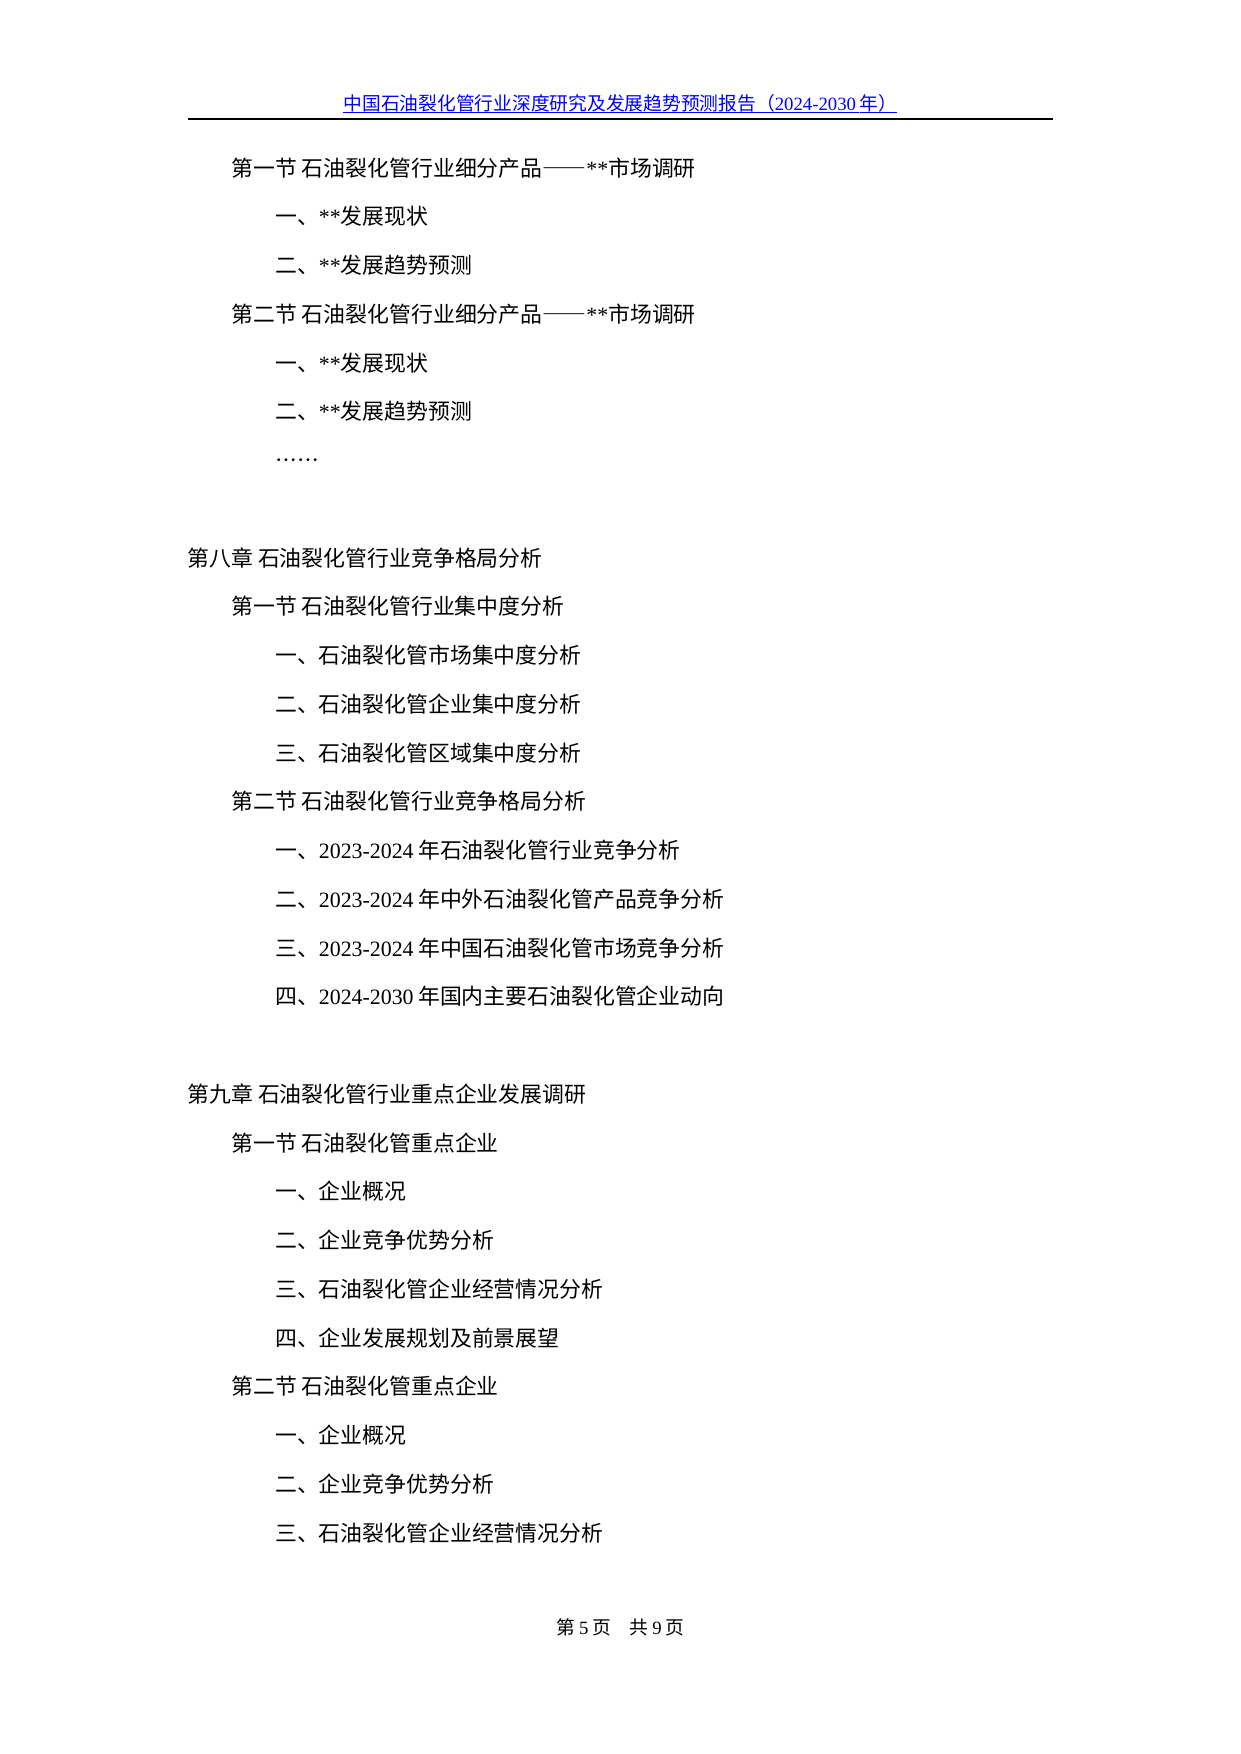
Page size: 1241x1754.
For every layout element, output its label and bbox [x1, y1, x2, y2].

text [187, 150, 1053, 1548]
